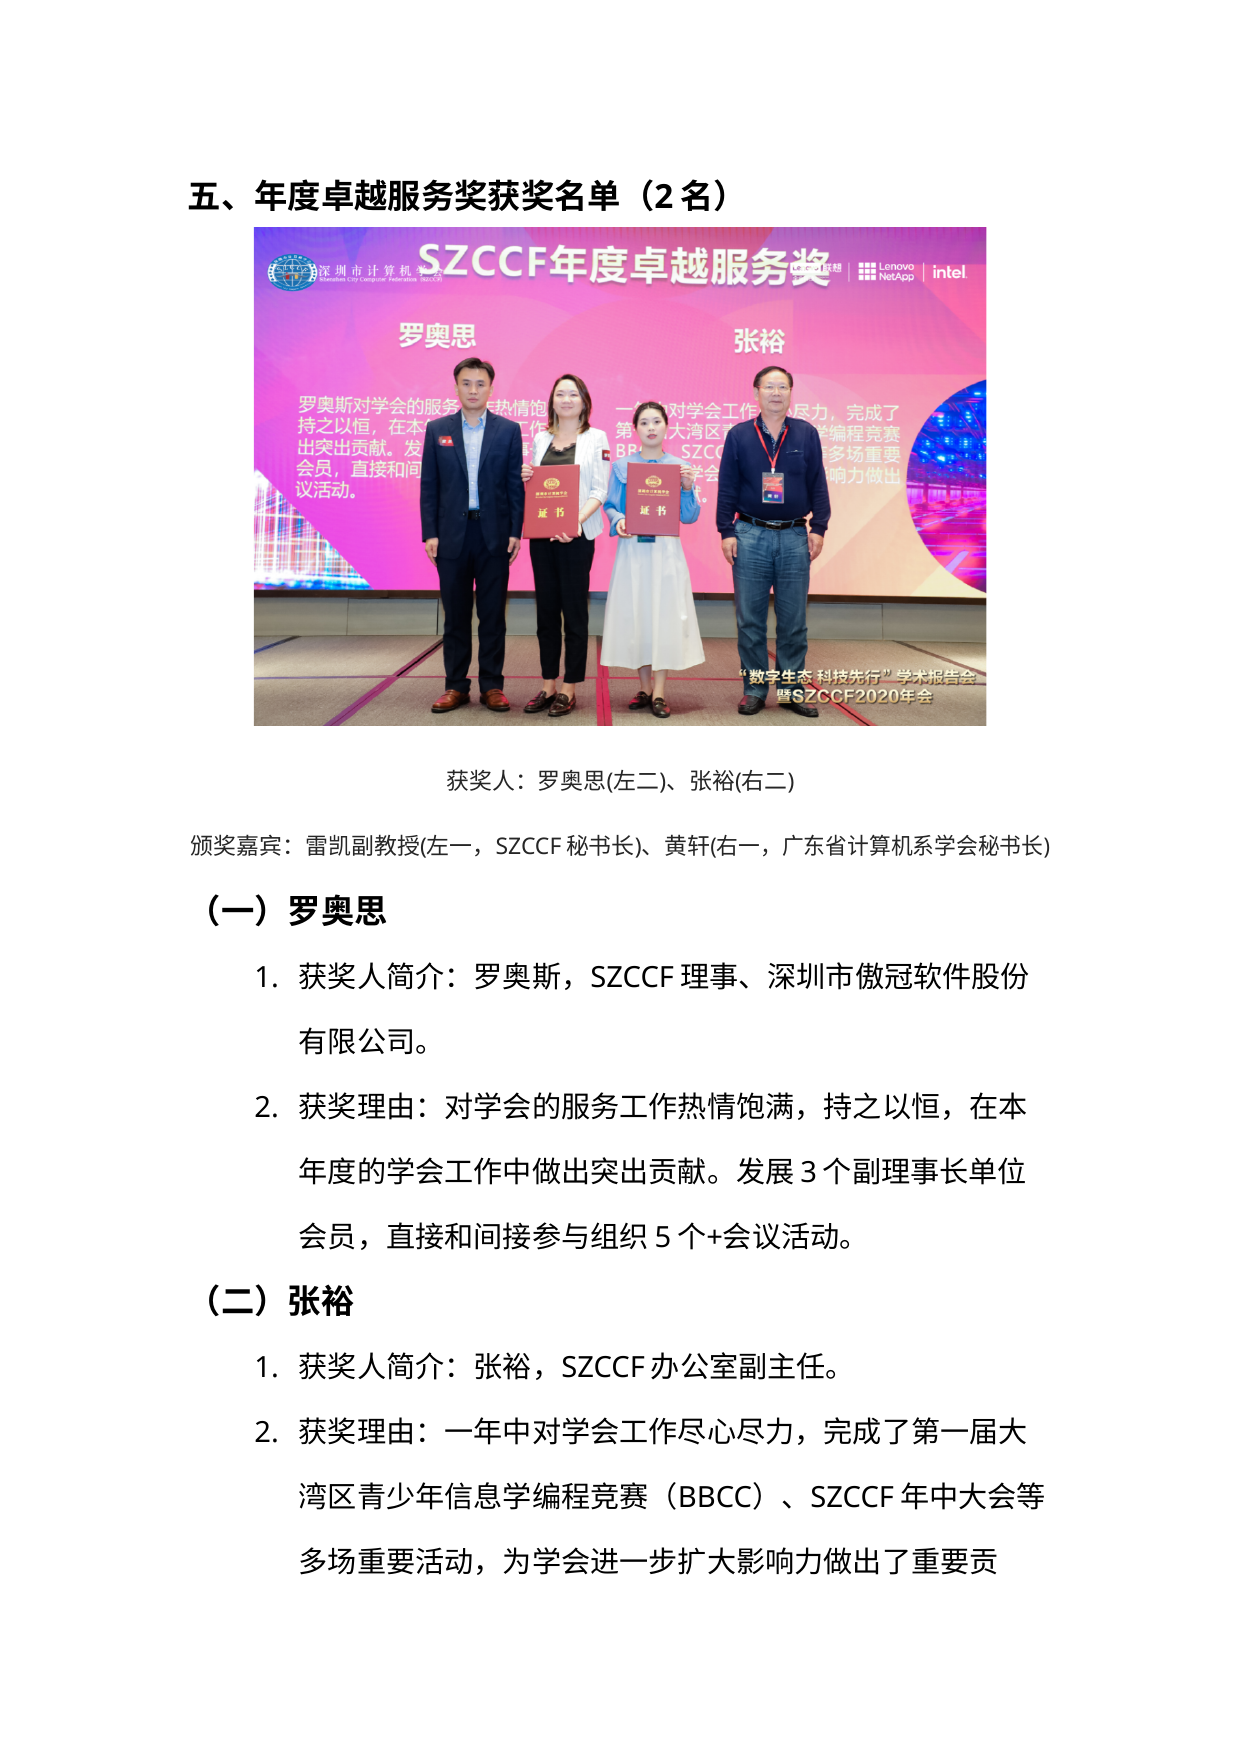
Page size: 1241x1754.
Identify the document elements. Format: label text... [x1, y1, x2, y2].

list 获奖理由：对学会的服务工作热情饱满，持之以恒，在本年度的学会工作中做出突出贡献。发展3个副理事长单位会员，直接和间接参与组织5个+会议活动。 [254, 1072, 1053, 1267]
subtitle 年度卓越服务奖获奖名单（2名） [187, 162, 1053, 227]
list 罗奥思 [187, 877, 1053, 942]
picture [253, 227, 987, 726]
list 获奖人简介：张裕，SZCCF办公室副主任。 [254, 1332, 1053, 1397]
list 获奖人简介：罗奥斯，SZCCF理事、深圳市傲冠软件股份有限公司。 [254, 942, 1053, 1072]
list 张裕 [187, 1267, 1053, 1332]
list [254, 1397, 1053, 1592]
text 获奖人：罗奥思(左二)、张裕(右二) 颁奖嘉宾：雷凯副教授(左一，SZCCF秘书长)、黄轩(右一，广东省计算机系学会秘书长) [187, 747, 1053, 877]
